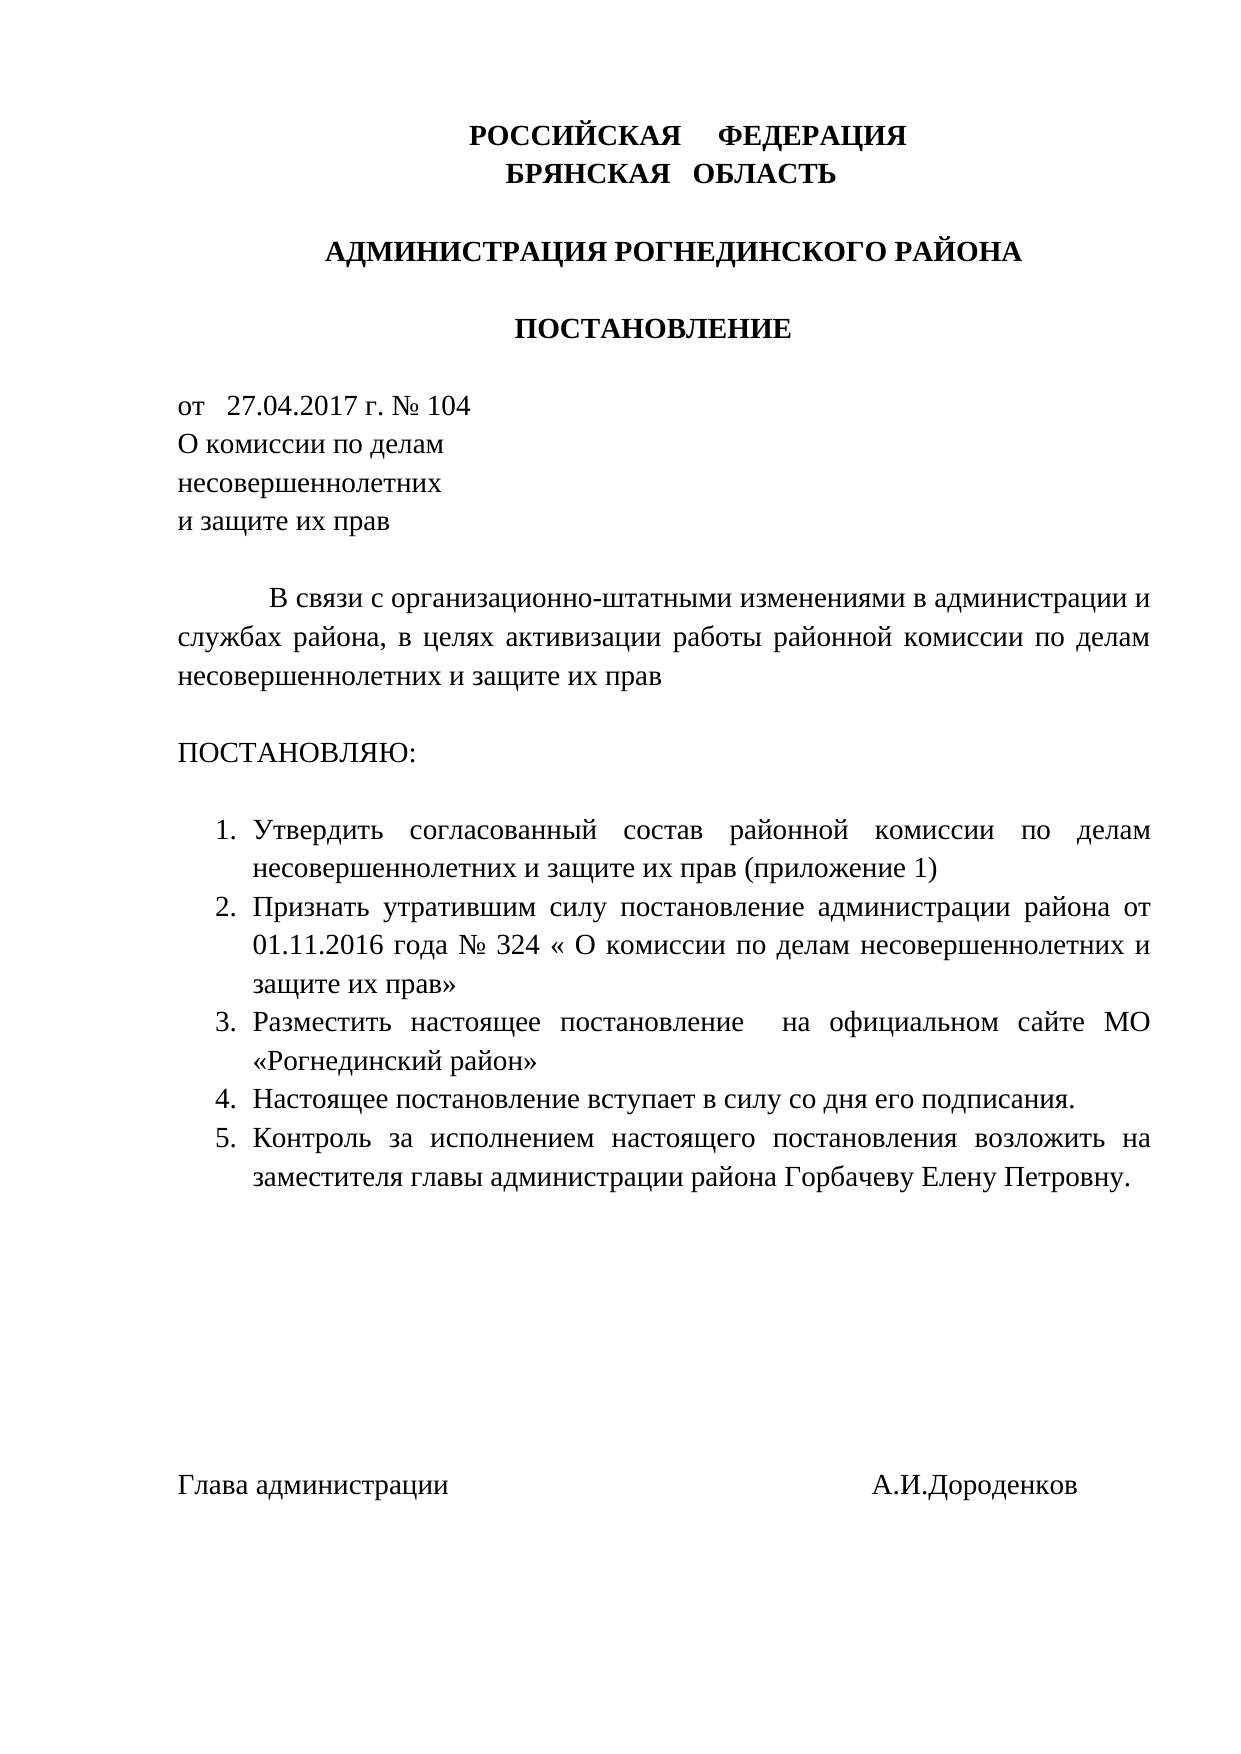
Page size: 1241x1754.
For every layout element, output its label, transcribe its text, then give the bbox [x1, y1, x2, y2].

text Глава администрации А.И.Дороденков [177, 1467, 1152, 1501]
text БРЯНСКАЯ ОБЛАСТЬ [177, 157, 1152, 190]
text ПОСТАНОВЛЕНИЕ [251, 311, 1152, 344]
list Разместить настоящее постановление на официальном сайте МО «Рогнединский район» [215, 1004, 1152, 1077]
list Утвердить согласованный состав районной комиссии по делам несовершеннолетних и защите их прав (приложение 1) [215, 812, 1152, 884]
list Признать утратившим силу постановление администрации района от 01.11.2016 года № 324 « О комиссии по делам несовершеннолетних и защите их прав» [215, 889, 1152, 999]
text и защите их прав [177, 503, 1152, 537]
text РОССИЙСКАЯ ФЕДЕРАЦИЯ [177, 118, 1152, 152]
text В связи с организационно-штатными изменениями в администрации и службах района, в целях активизации работы районной комиссии по делам несовершеннолетних и защите их прав [177, 581, 1152, 691]
text несовершеннолетних [177, 465, 1152, 498]
text АДМИНИСТРАЦИЯ РОГНЕДИНСКОГО РАЙОНА [251, 234, 1152, 267]
text ПОСТАНОВЛЯЮ: [177, 735, 1152, 768]
text от 27.04.2017 г. № 104 [177, 388, 1152, 421]
list Контроль за исполнением настоящего постановления возложить на заместителя главы администрации района Горбачеву Елену Петровну. [215, 1120, 1152, 1192]
text О комиссии по делам [177, 426, 1152, 460]
list Настоящее постановление вступает в силу со дня его подписания. [215, 1082, 1152, 1115]
